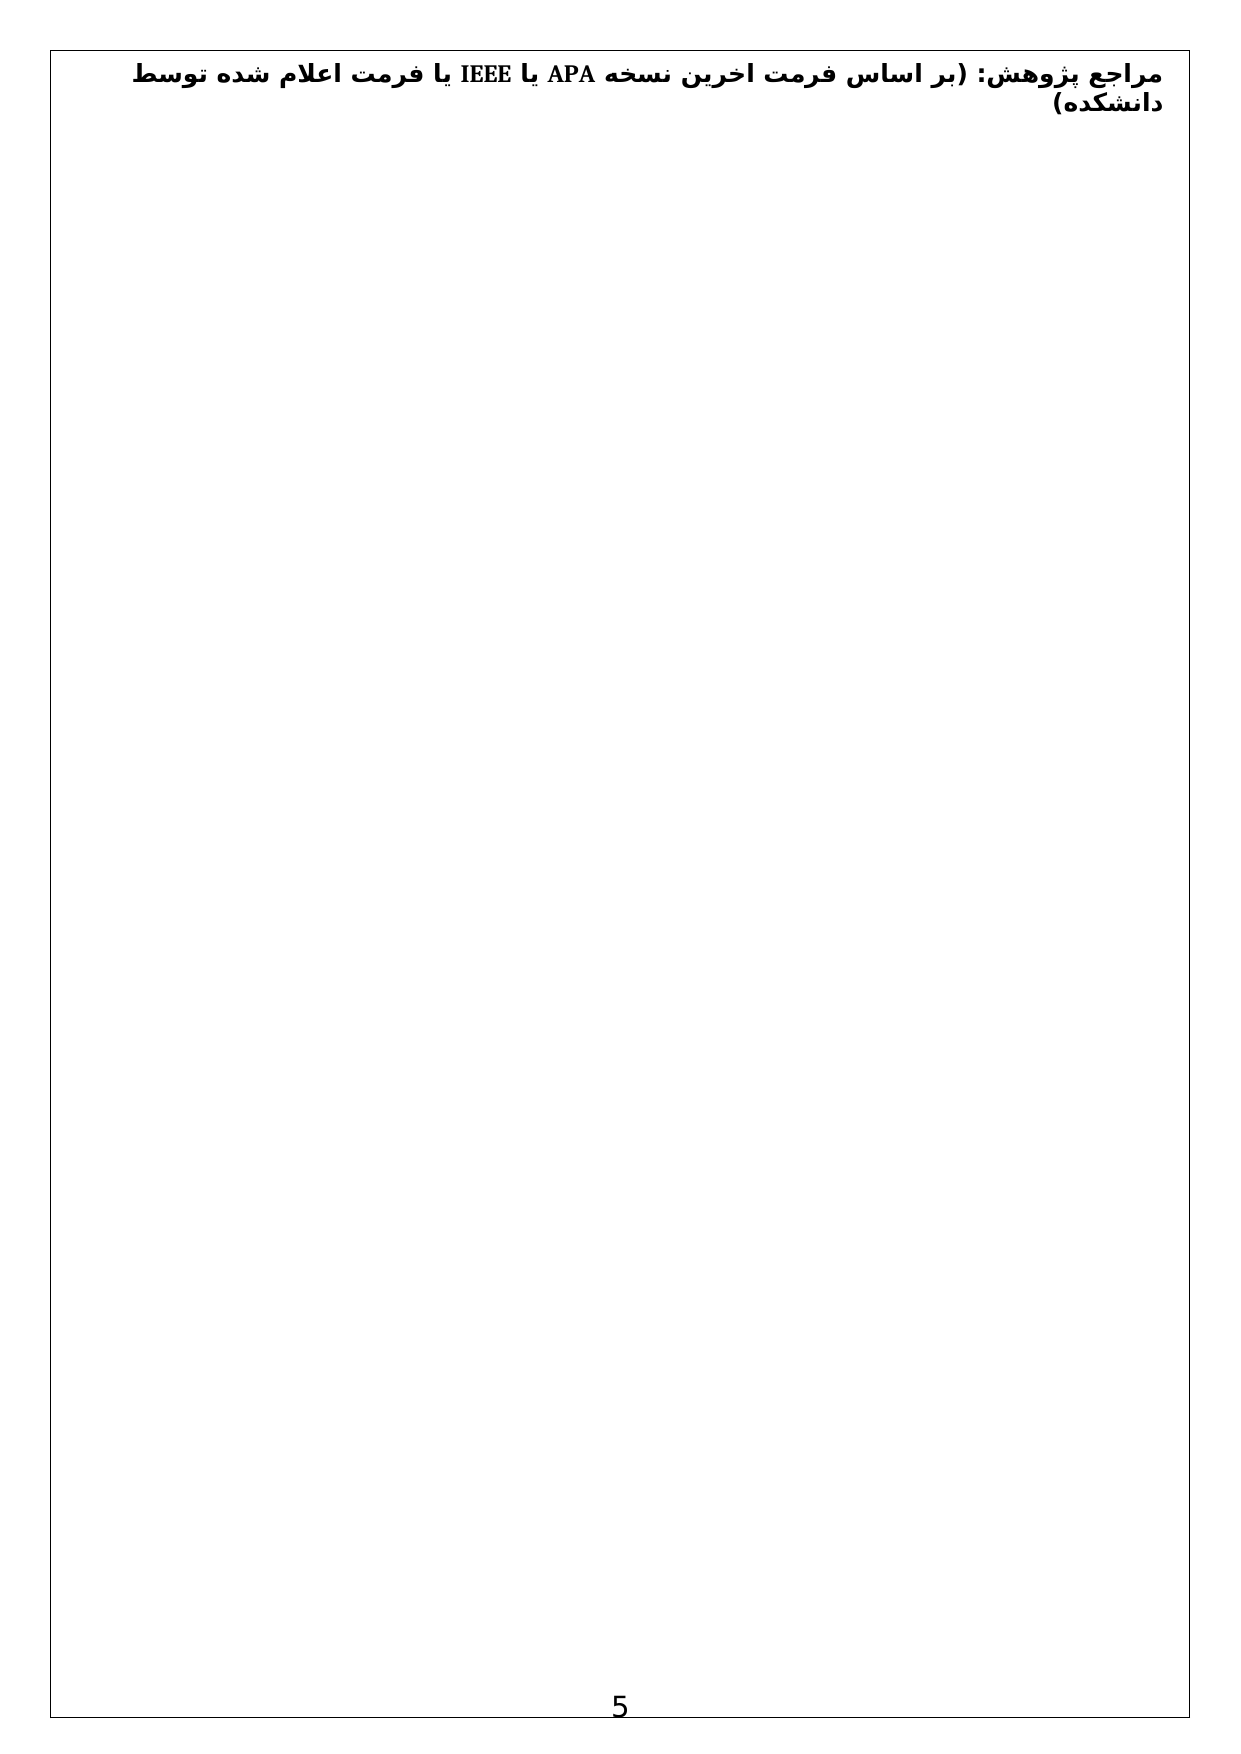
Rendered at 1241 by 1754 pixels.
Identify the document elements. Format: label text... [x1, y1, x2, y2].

subtitle مراجع پژوهش: (بر اساس فرمت اخرین نسخه APA یا IEEE یا فرمت اعلام شده توسط دانشکده) [77, 59, 1163, 118]
